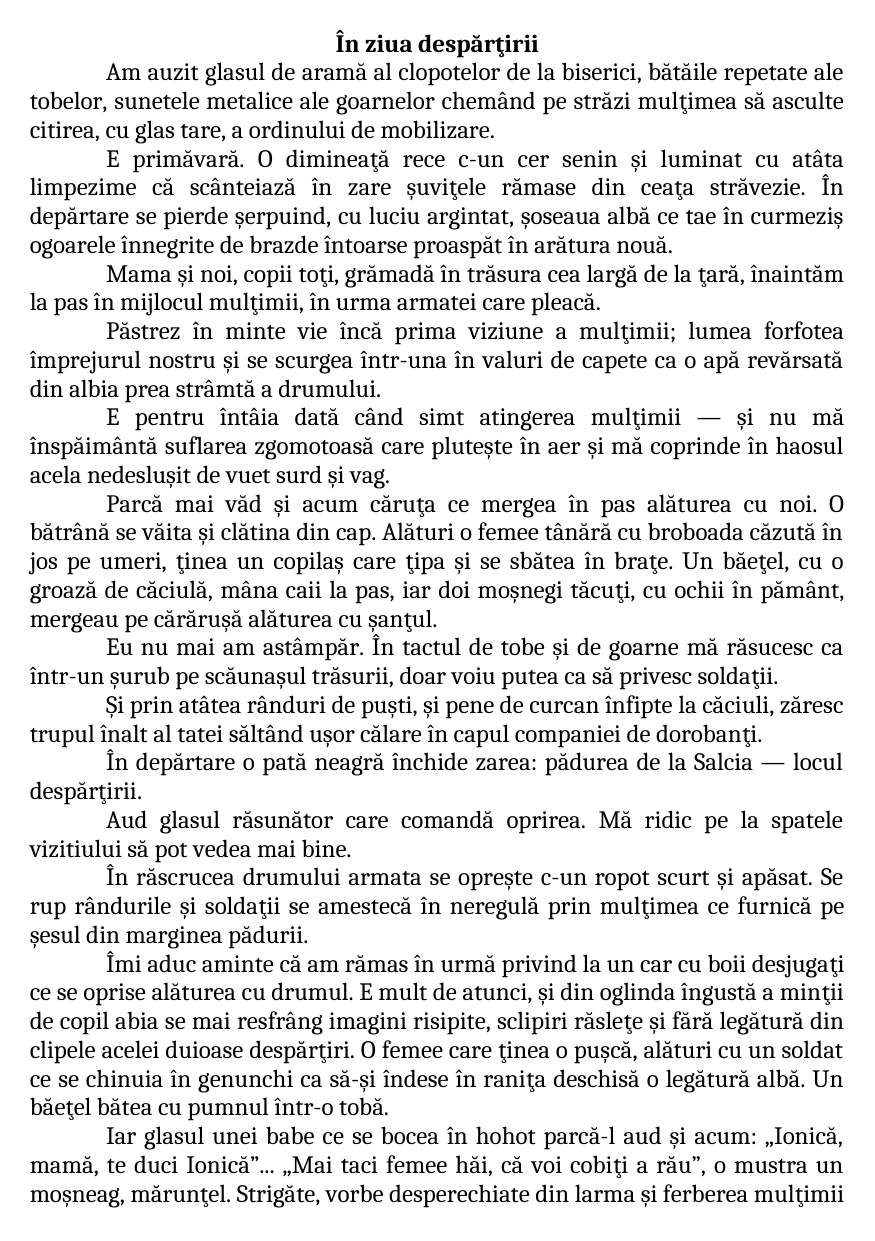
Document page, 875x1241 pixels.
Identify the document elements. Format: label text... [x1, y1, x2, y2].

text În răscrucea drumului armata se opreşte c-un ropot scurt şi apăsat. Se rup rândurile şi soldaţii se amestecă în neregulă prin mulţimea ce furnică pe şesul din marginea pădurii. [29, 863, 844, 949]
text Parcă mai văd şi acum căruţa ce mergea în pas alăturea cu noi. O bătrână se văita şi clătina din cap. Alături o femee tânără cu broboada căzută în jos pe umeri, ţinea un copilaş care ţipa şi se sbătea în braţe. Un băeţel, cu o groază de căciulă, mâna caii la pas, iar doi moşnegi tăcuţi, cu ochii în pământ, mergeau pe cărăruşă alăturea cu şanţul. [29, 489, 844, 633]
text Mama şi noi, copii toţi, grămadă în trăsura cea largă de la ţară, înaintăm la pas în mijlocul mulţimii, în urma armatei care pleacă. [29, 259, 844, 317]
text Şi prin atâtea rânduri de puşti, şi pene de curcan înfipte la căciuli, zăresc trupul înalt al tatei săltând uşor călare în capul companiei de dorobanţi. [29, 691, 844, 748]
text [29, 1122, 844, 1208]
text Păstrez în minte vie încă prima viziune a mulţimii; lumea forfotea împrejurul nostru şi se scurgea într-una în valuri de capete ca o apă revărsată din albia prea strâmtă a drumului. [29, 317, 844, 403]
text Îmi aduc aminte că am rămas în urmă privind la un car cu boii desjugaţi ce se oprise alăturea cu drumul. E mult de atunci, şi din oglinda îngustă a minţii de copil abia se mai resfrâng imagini risipite, sclipiri răsleţe şi fără legătură din clipele acelei duioase despărţiri. O femee care ţinea o puşcă, alături cu un soldat ce se chinuia în genunchi ca să-şi îndese în raniţa deschisă o legătură albă. Un băeţel bătea cu pumnul într-o tobă. [29, 949, 844, 1122]
text Aud glasul răsunător care comandă oprirea. Mă ridic pe la spatele vizitiului să pot vedea mai bine. [29, 806, 844, 863]
subtitle În ziua despărţirii [29, 29, 844, 58]
text În depărtare o pată neagră închide zarea: pădurea de la Salcia — locul despărţirii. [29, 748, 844, 806]
text E primăvară. O dimineaţă rece c-un cer senin şi luminat cu atâta limpezime că scânteiază în zare şuviţele rămase din ceaţa străvezie. În depărtare se pierde şerpuind, cu luciu argintat, şoseaua albă ce tae în curmeziş ogoarele înnegrite de brazde întoarse proaspăt în arătura nouă. [29, 144, 844, 259]
text Am auzit glasul de aramă al clopotelor de la biserici, bătăile repetate ale tobelor, sunetele metalice ale goarnelor chemând pe străzi mulţimea să asculte citirea, cu glas tare, a ordinului de mobilizare. [29, 58, 844, 144]
text E pentru întâia dată când simt atingerea mulţimii — şi nu mă înspăimântă suflarea zgomotoasă care pluteşte în aer şi mă coprinde în haosul acela nedesluşit de vuet surd şi vag. [29, 403, 844, 489]
text Eu nu mai am astâmpăr. În tactul de tobe şi de goarne mă răsucesc ca într-un şurub pe scăunaşul trăsurii, doar voiu putea ca să privesc soldaţii. [29, 633, 844, 691]
